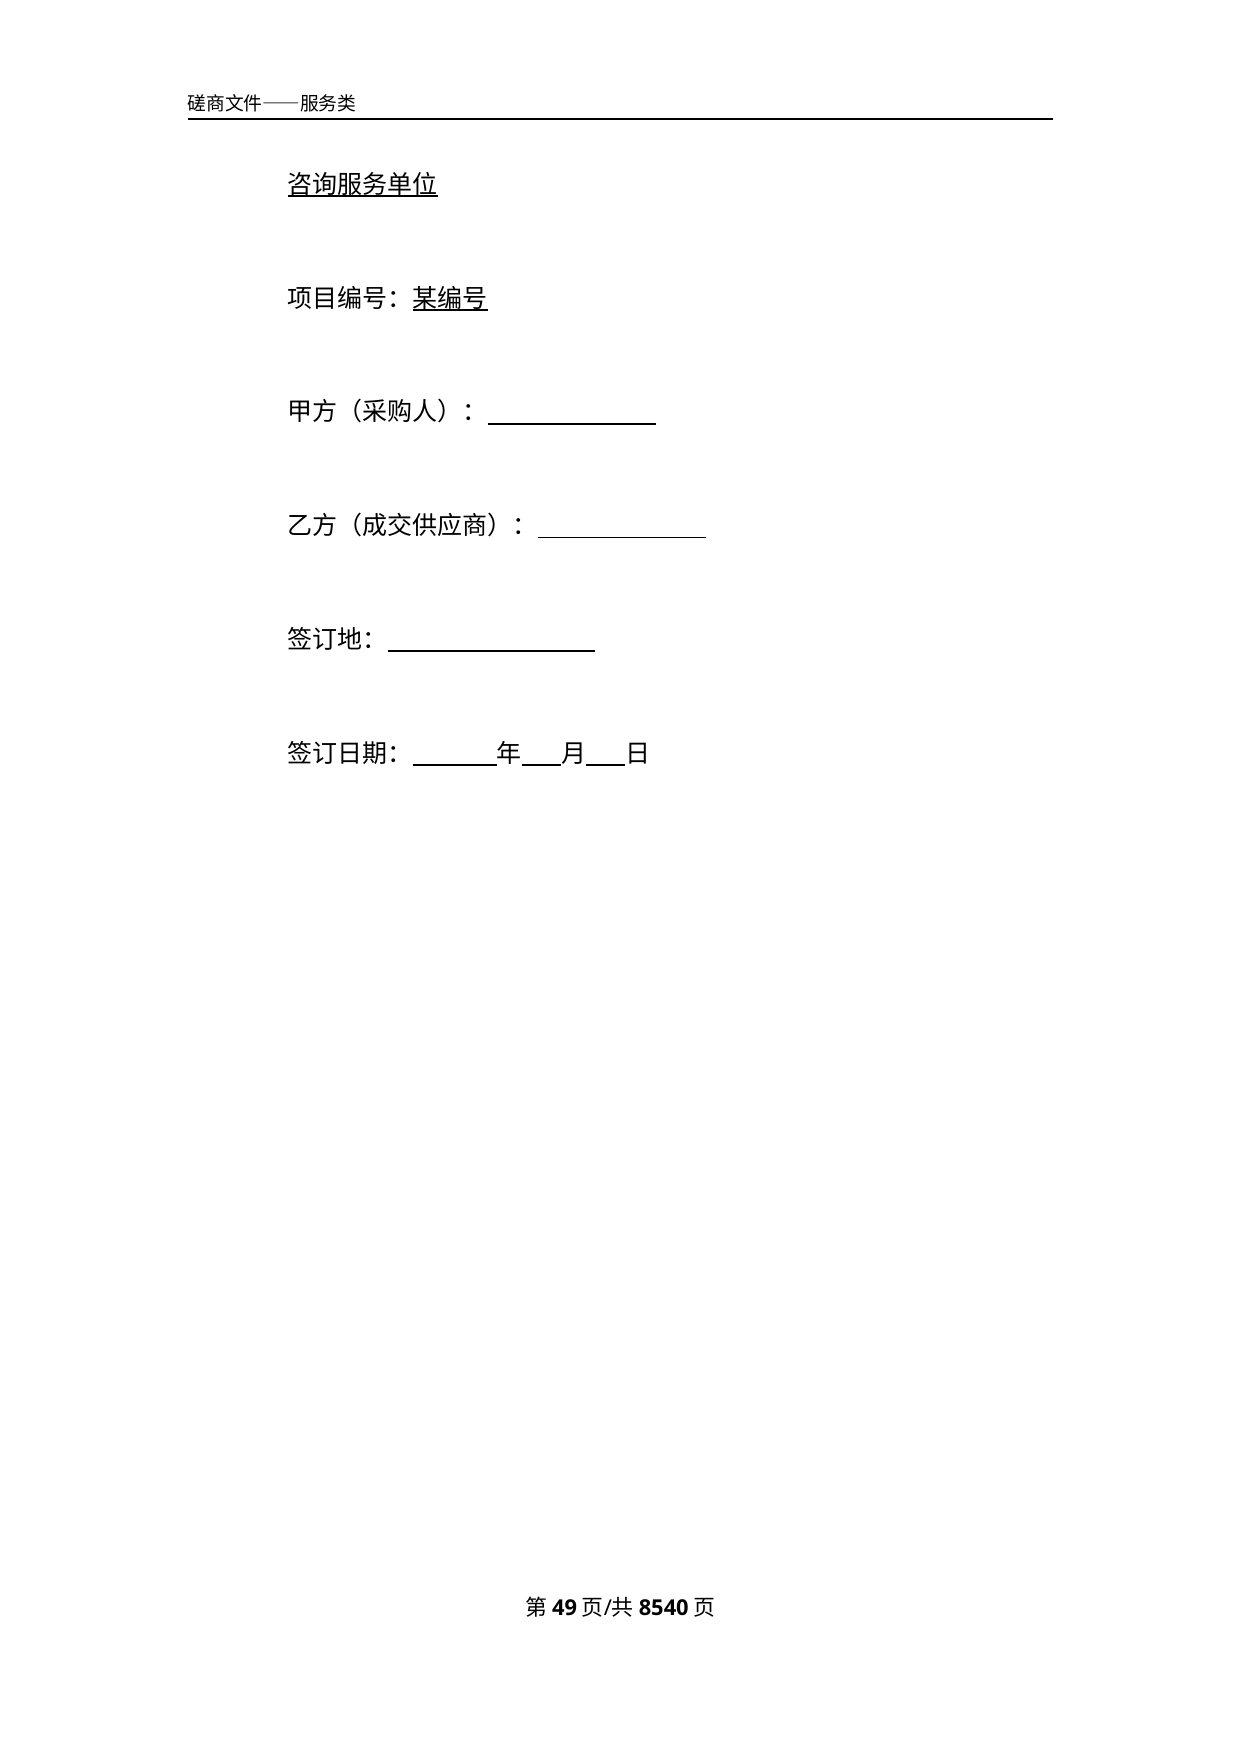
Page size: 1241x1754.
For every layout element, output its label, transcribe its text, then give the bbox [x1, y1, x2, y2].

text 乙方（成交供应商）： [287, 491, 1053, 556]
text 甲方（采购人）： [287, 377, 1053, 442]
text 签订日期： 年 月 日 [187, 719, 1053, 784]
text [287, 150, 1053, 215]
text 项目编号：某编号 [287, 264, 1053, 329]
text 签订地： [187, 605, 1053, 670]
